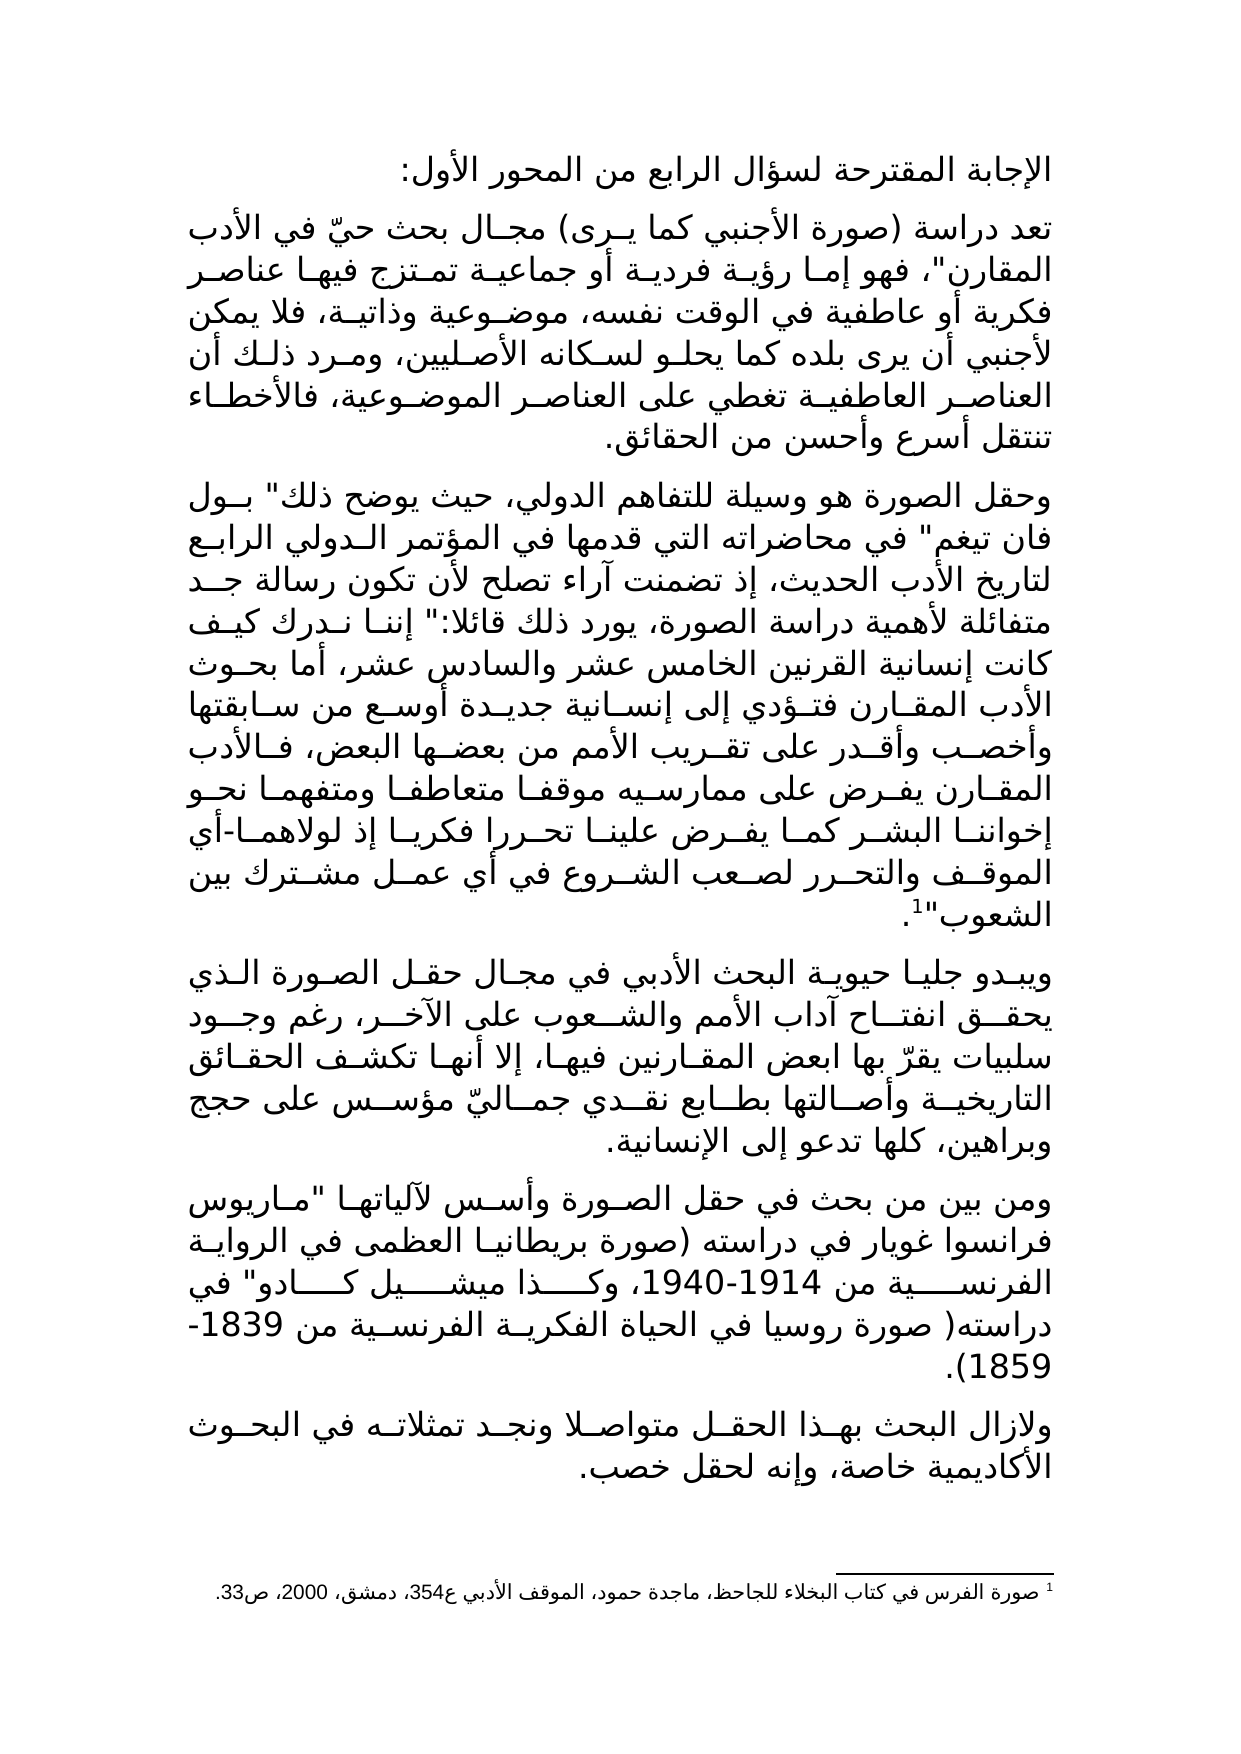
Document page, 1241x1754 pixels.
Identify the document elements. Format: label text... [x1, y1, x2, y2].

text وحقل الصورة هو وسيلة للتفاهم الدولي، حيث يوضح ذلك" بول فان تيغم" في محاضراته التي قدمها في المؤتمر الدولي الرابع لتاريخ الأدب الحديث، إذ تضمنت آراء تصلح لأن تكون رسالة جد متفائلة لأهمية دراسة الصورة، يورد ذلك قائلا:" إننا ندرك كيف كانت إنسانية القرنين الخامس عشر والسادس عشر، أما بحوث الأدب المقارن فتؤدي إلى إنسانية جديدة أوسع من سابقتها وأخصب وأقدر على تقريب الأمم من بعضها البعض، فالأدب المقارن يفرض على ممارسيه موقفا متعاطفا ومتفهما نحو إخواننا البشر كما يفرض علينا تحررا فكريا إذ لولاهما-أي الموقف والتحرر لصعب الشروع في أي عمل مشترك بين الشعوب". [187, 476, 1053, 934]
text تعد دراسة (صورة الأجنبي كما يرى) مجال بحث حيّ في الأدب المقارن"، فهو إما رؤية فردية أو جماعية تمتزج فيها عناصر فكرية أو عاطفية في الوقت نفسه، موضوعية وذاتية، فلا يمكن لأجنبي أن يرى بلده كما يحلو لسكانه الأصليين، ومرد ذلك أن العناصر العاطفية تغطي على العناصر الموضوعية، فالأخطاء تنتقل أسرع وأحسن من الحقائق. [187, 208, 1053, 457]
text ولازال البحث بهذا الحقل متواصلا ونجد تمثلاته في البحوث الأكاديمية خاصة، وإنه لحقل خصب. [187, 1406, 1053, 1487]
text ومن بين من بحث في حقل الصورة وأسس لآلياتها "ماريوس فرانسوا غويار في دراسته (صورة بريطانيا العظمى في الرواية الفرنسية من 1914-1940، وكذا ميشيل كادو" في دراسته( صورة روسيا في الحياة الفكرية الفرنسية من 1839-1859). [187, 1180, 1053, 1386]
text الإجابة المقترحة لسؤال الرابع من المحور الأول: [187, 150, 1053, 189]
text ويبدو جليا حيوية البحث الأدبي في مجال حقل الصورة الذي يحقق انفتاح آداب الأمم والشعوب على الآخر، رغم وجود سلبيات يقرّ بها ابعض المقارنين فيها، إلا أنها تكشف الحقائق التاريخية وأصالتها بطابع نقدي جماليّ مؤسس على حجج وبراهين، كلها تدعو إلى الإنسانية. [187, 954, 1053, 1160]
